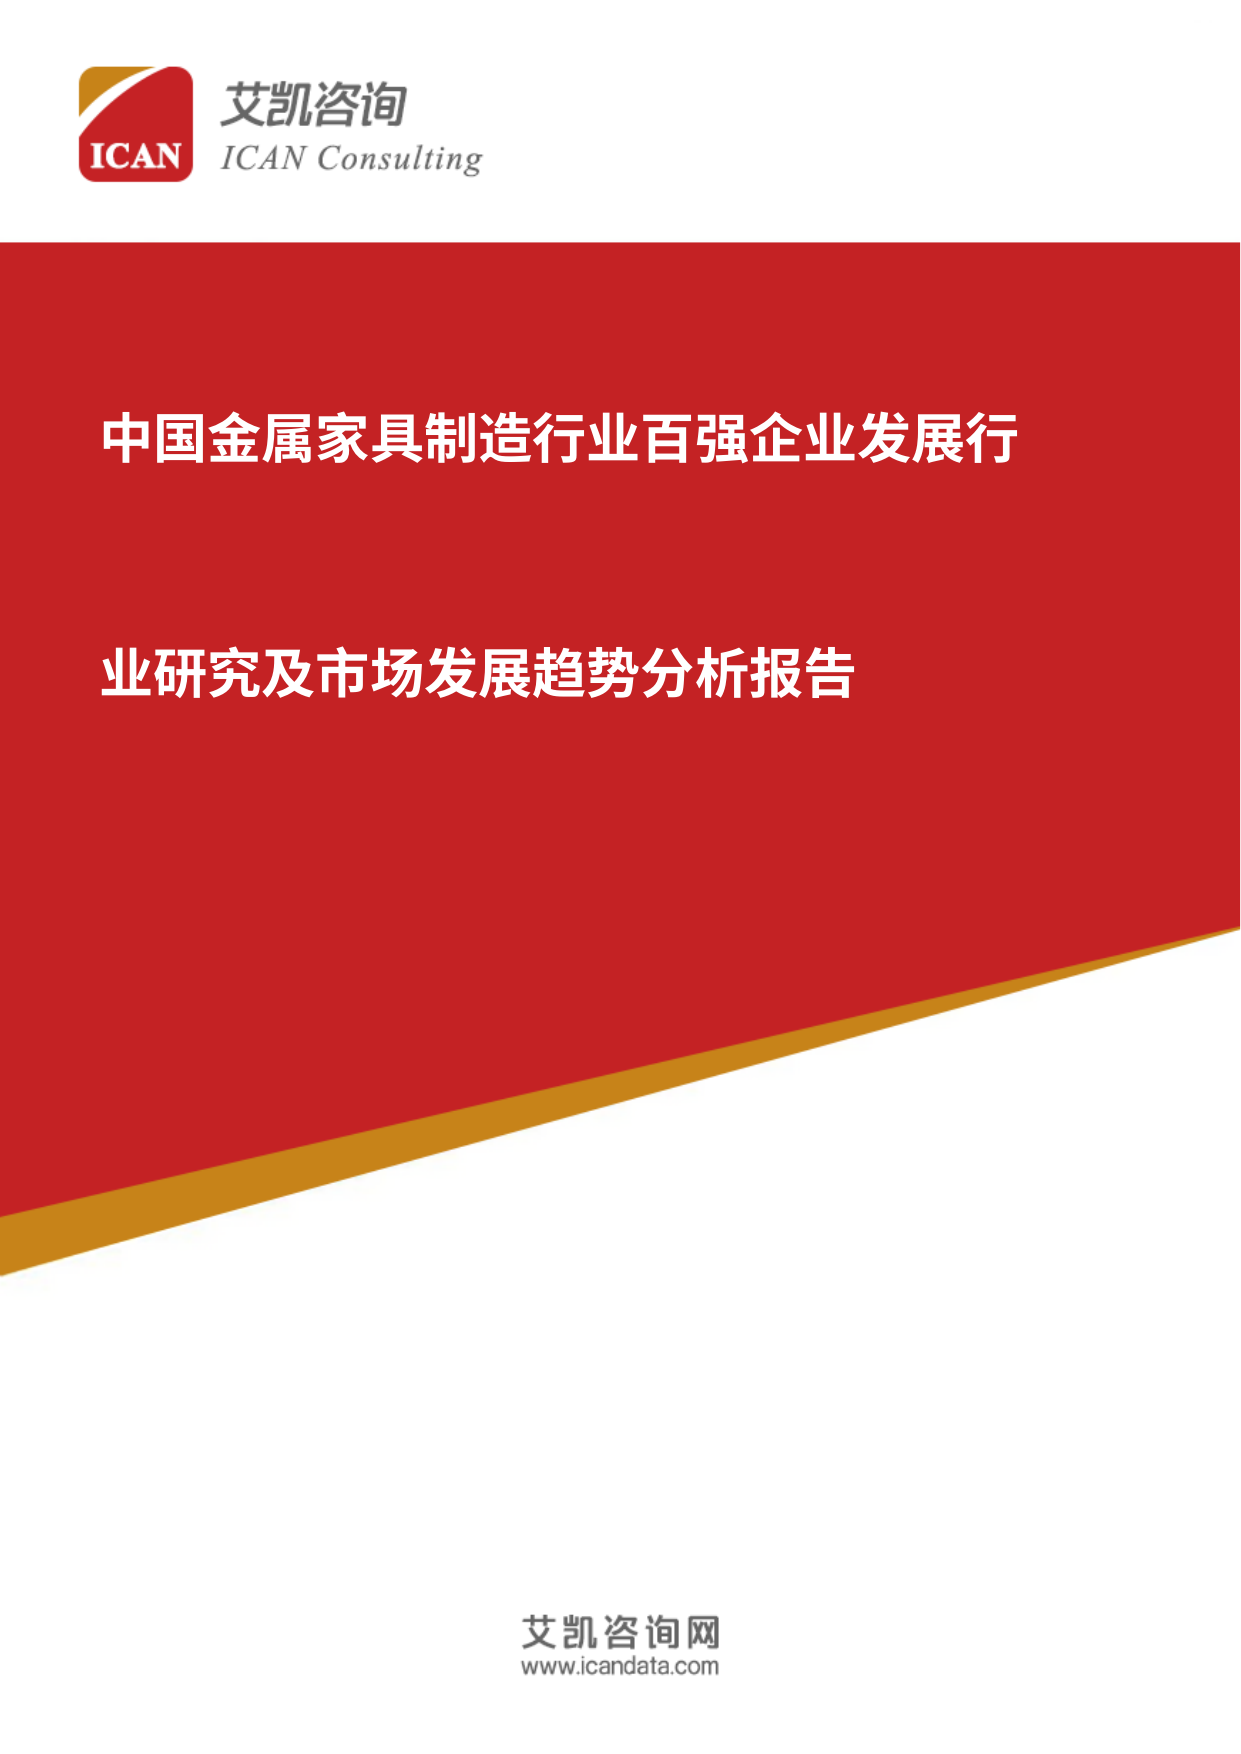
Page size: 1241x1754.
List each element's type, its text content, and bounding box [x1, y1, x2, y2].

picture [0, 5, 1241, 1754]
subtitle 中国金属家具制造行业百强企业发展行业研究及市场发展趋势分析报告 [99, 386, 1053, 718]
